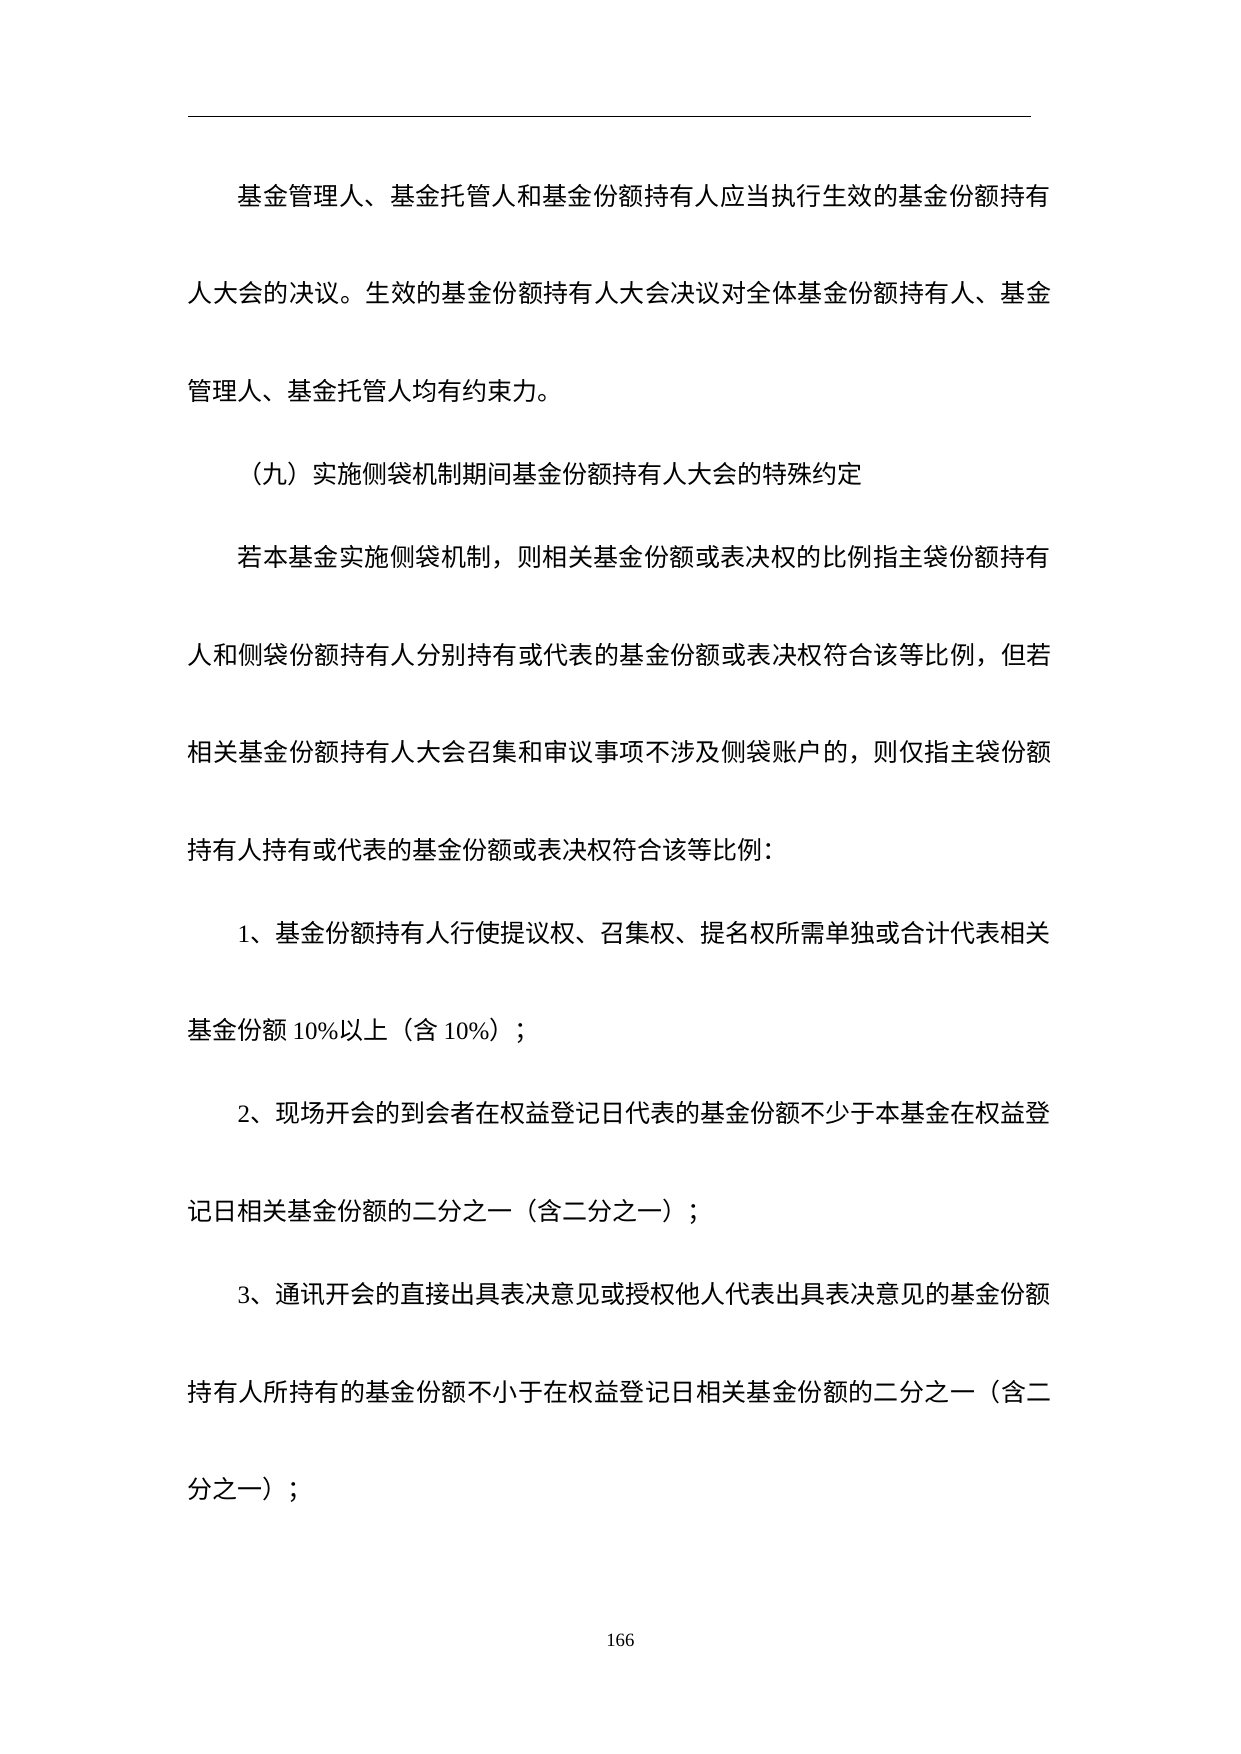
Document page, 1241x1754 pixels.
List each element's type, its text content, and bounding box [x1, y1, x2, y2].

text 基金管理人、基金托管人和基金份额持有人应当执行生效的基金份额持有人大会的决议。生效的基金份额持有人大会决议对全体基金份额持有人、基金管理人、基金托管人均有约束力。 [187, 162, 1053, 422]
text 若本基金实施侧袋机制，则相关基金份额或表决权的比例指主袋份额持有人和侧袋份额持有人分别持有或代表的基金份额或表决权符合该等比例，但若相关基金份额持有人大会召集和审议事项不涉及侧袋账户的，则仅指主袋份额持有人持有或代表的基金份额或表决权符合该等比例： [187, 523, 1053, 881]
text 1、基金份额持有人行使提议权、召集权、提名权所需单独或合计代表相关基金份额10%以上（含10%）； [187, 899, 1053, 1061]
text 3、通讯开会的直接出具表决意见或授权他人代表出具表决意见的基金份额持有人所持有的基金份额不小于在权益登记日相关基金份额的二分之一（含二分之一）； [187, 1260, 1053, 1520]
text （九）实施侧袋机制期间基金份额持有人大会的特殊约定 [187, 440, 1053, 505]
text 2、现场开会的到会者在权益登记日代表的基金份额不少于本基金在权益登记日相关基金份额的二分之一（含二分之一）； [187, 1079, 1053, 1242]
